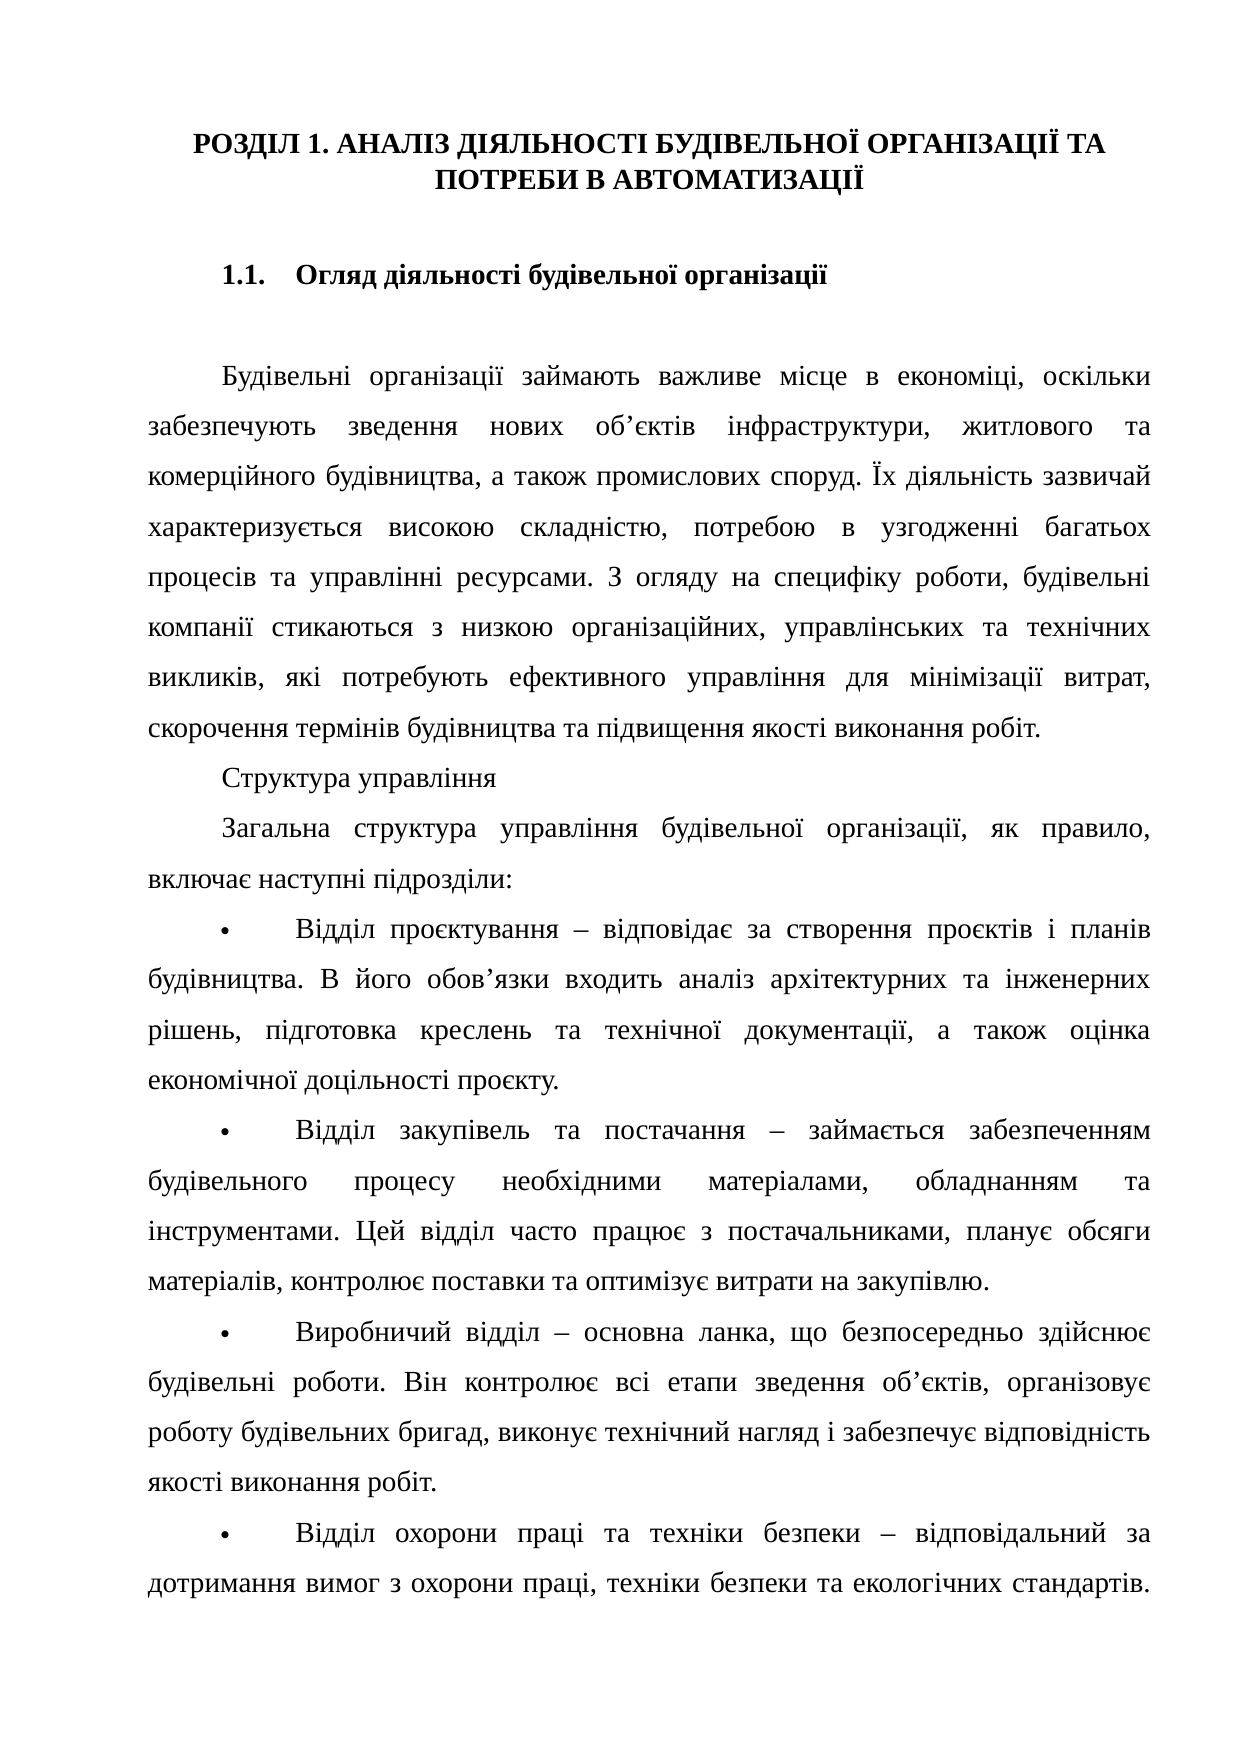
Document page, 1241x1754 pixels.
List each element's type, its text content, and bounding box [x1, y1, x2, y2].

text Загальна структура управління будівельної організації, як правило, включає наступні підрозділи: [148, 811, 1152, 894]
text Структура управління [148, 760, 1152, 794]
subtitle РОЗДІЛ 1. АНАЛІЗ ДІЯЛЬНОСТІ БУДІВЕЛЬНОЇ ОРГАНІЗАЦІЇ ТА ПОТРЕБИ В АВТОМАТИЗАЦІЇ [148, 126, 1152, 196]
list Відділ закупівель та постачання – займається забезпеченням будівельного процесу необхідними матеріалами, обладнанням та інструментами. Цей відділ часто працює з постачальниками, планує обсяги матеріалів, контролює поставки та оптимізує витрати на закупівлю. [148, 1112, 1152, 1297]
text Будівельні організації займають важливе місце в економіці, оскільки забезпечують зведення нових об’єктів інфраструктури, житлового та комерційного будівництва, а також промислових споруд. Їх діяльність зазвичай характеризується високою складністю, потребою в узгодженні багатьох процесів та управлінні ресурсами. З огляду на специфіку роботи, будівельні компанії стикаються з низкою організаційних, управлінських та технічних викликів, які потребують ефективного управління для мінімізації витрат, скорочення термінів будівництва та підвищення якості виконання робіт. [148, 358, 1152, 743]
list Огляд діяльності будівельної організації [148, 257, 1152, 291]
list Відділ проєктування – відповідає за створення проєктів і планів будівництва. В його обов’язки входить аналіз архітектурних та інженерних рішень, підготовка креслень та технічної документації, а також оцінка економічної доцільності проєкту. [148, 911, 1152, 1096]
list Виробничий відділ – основна ланка, що безпосередньо здійснює будівельні роботи. Він контролює всі етапи зведення об’єктів, організовує роботу будівельних бригад, виконує технічний нагляд і забезпечує відповідність якості виконання робіт. [148, 1314, 1152, 1498]
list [148, 1515, 1152, 1599]
